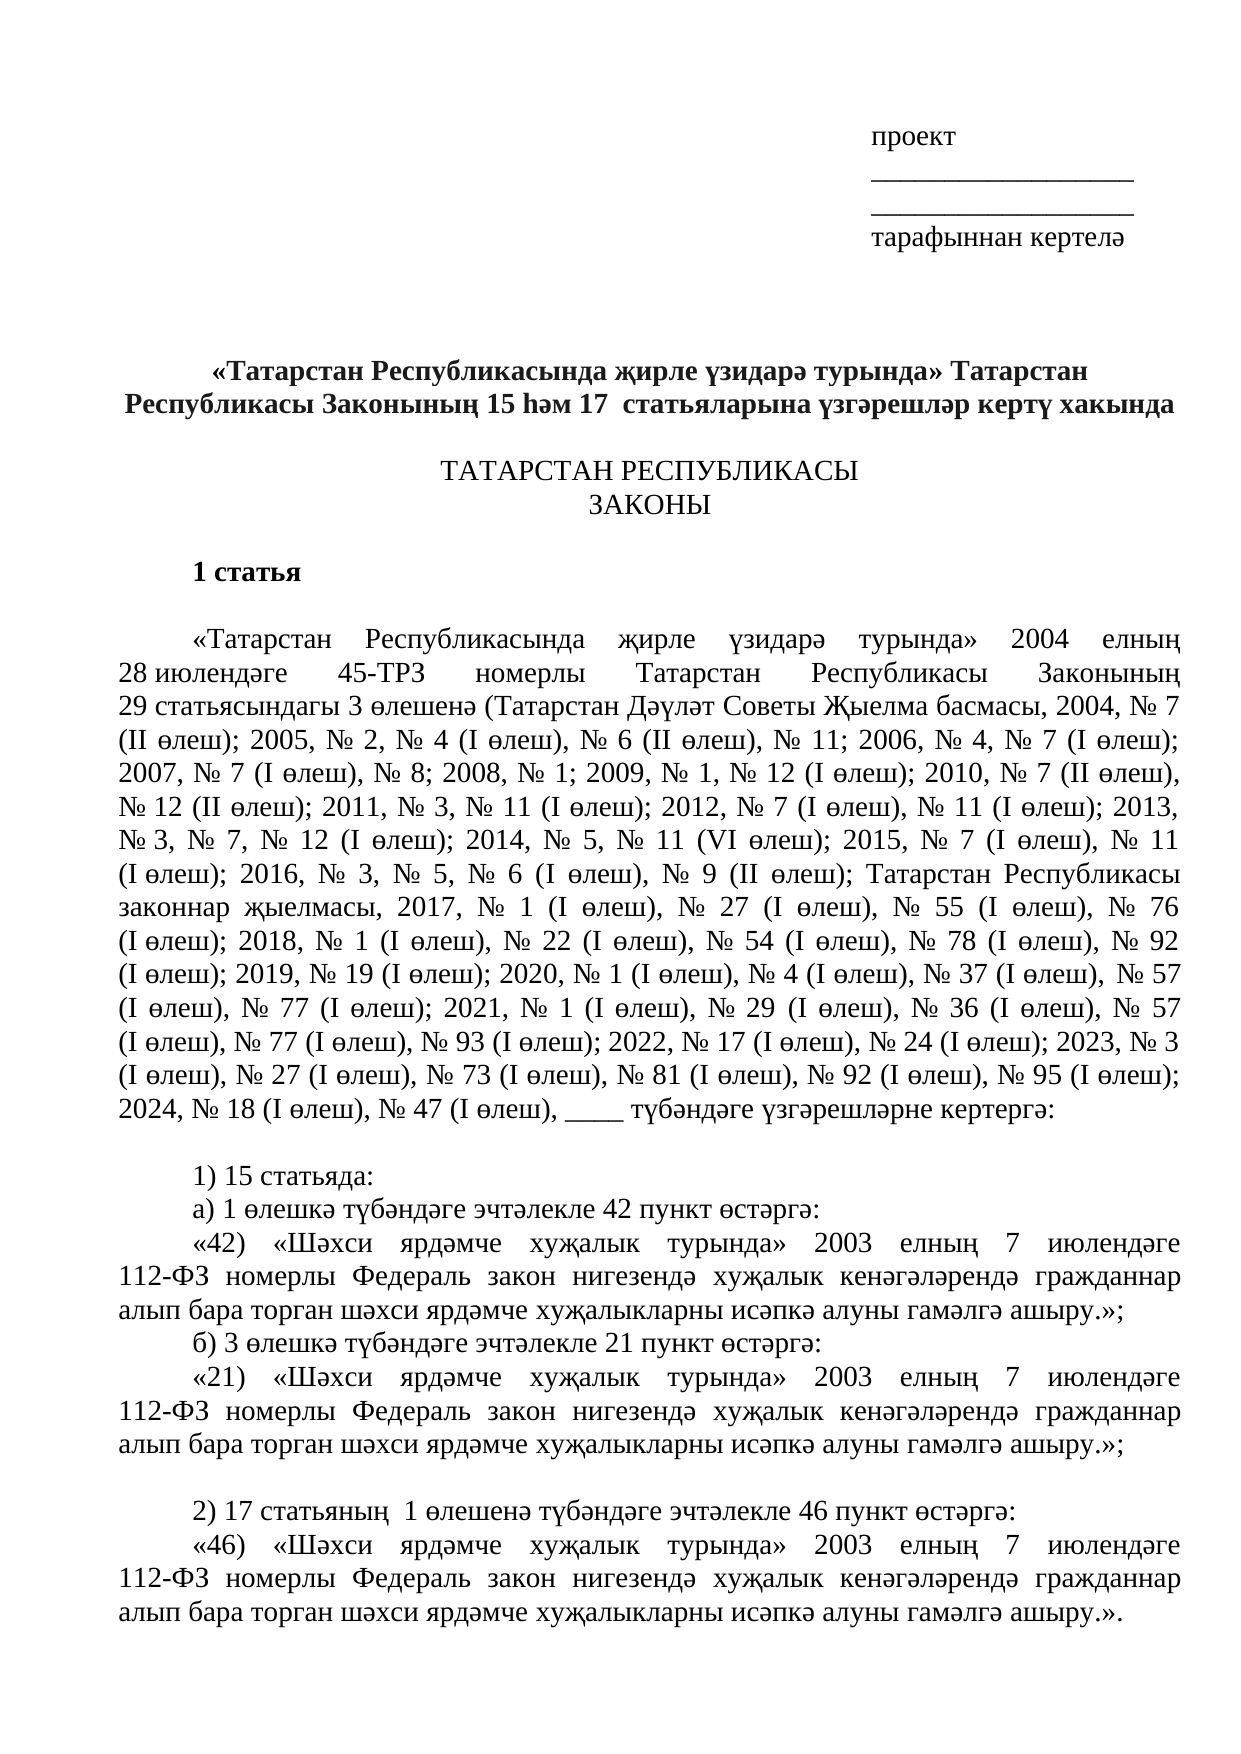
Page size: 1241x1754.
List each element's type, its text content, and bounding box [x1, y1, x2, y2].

text __________________ тарафыннан кертелә [871, 185, 1181, 252]
text проект [871, 118, 1181, 152]
text «21) «Шәхси ярдәмче хуҗалык турында» 2003 елның 7 июлендәге 112-ФЗ номерлы Федераль закон нигезендә хуҗалык кенәгәләрендә гражданнар алып бара торган шәхси ярдәмче хуҗалыкларны исәпкә алуны гамәлгә ашыру.»; [118, 1359, 1181, 1460]
text 2) 17 статьяның 1 өлешенә түбәндәге эчтәлекле 46 пункт өстәргә: [118, 1493, 1181, 1527]
text 1) 15 статьяда: [118, 1158, 1181, 1191]
text __________________ [871, 152, 1181, 185]
text а) 1 өлешкә түбәндәге эчтәлекле 42 пункт өстәргә: [118, 1191, 1181, 1225]
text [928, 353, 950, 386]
text «46) «Шәхси ярдәмче хуҗалык турында» 2003 елның 7 июлендәге 112-ФЗ номерлы Федераль закон нигезендә хуҗалык кенәгәләрендә гражданнар алып бара торган шәхси ярдәмче хуҗалыкларны исәпкә алуны гамәлгә ашыру.». [118, 1527, 1181, 1627]
text ЗАКОНЫ [118, 487, 1181, 521]
text 1 статья [118, 554, 1181, 588]
text «42) «Шәхси ярдәмче хуҗалык турында» 2003 елның 7 июлендәге 112-ФЗ номерлы Федераль закон нигезендә хуҗалык кенәгәләрендә гражданнар алып бара торган шәхси ярдәмче хуҗалыкларны исәпкә алуны гамәлгә ашыру.»; [118, 1225, 1181, 1326]
text б) 3 өлешкә түбәндәге эчтәлекле 21 пункт өстәргә: [118, 1326, 1181, 1359]
text ТАТАРСТАН РЕСПУБЛИКАСЫ [118, 453, 1181, 487]
text «Татарстан Республикасында җирле үзидарә турында» 2004 елның 28 июлендәге 45-ТРЗ номерлы Татарстан Республикасы Законының 29 статьясындагы 3 өлешенә (Татарстан Дәүләт Советы Җыелма басмасы, 2004, № 7 (II өлеш); 2005, № 2, № 4 (I өлеш), № 6 (II өлеш), № 11; 2006, № 4, № 7 (I өлеш); 2007, № 7 (I өлеш), № 8; 2008, № 1; 2009, № 1, № 12 (I өлеш); 2010, № 7 (II өлеш), № 12 (II өлеш); 2011, № 3, № 11 (I өлеш); 2012, № 7 (I өлеш), № 11 (I өлеш); 2013, № 3, № 7, № 12 (I өлеш); 2014, № 5, № 11 (VI өлеш); 2015, № 7 (I өлеш), № 11 (I өлеш); 2016, № 3, № 5, № 6 (I өлеш), № 9 (II өлеш); Татарстан Республикасы законнар җыелмасы, 2017, № 1 (I өлеш), № 27 (I өлеш), № 55 (I өлеш), № 76 (I өлеш); 2018, № 1 (I өлеш), № 22 (I өлеш), № 54 (I өлеш), № 78 (I өлеш), № 92 (I өлеш); 2019, № 19 (I өлеш); 2020, № 1 (I өлеш), № 4 (I өлеш), № 37 (I өлеш), № 57 (I өлеш), № 77 (I өлеш); 2021, № 1 (I өлеш), № 29 (I өлеш), № 36 (I өлеш), № 57 (I өлеш), № 77 (I өлеш), № 93 (I өлеш); 2022, № 17 (I өлеш), № 24 (I өлеш); 2023, № 3 (I өлеш), № 27 (I өлеш), № 73 (I өлеш), № 81 (I өлеш), № 92 (I өлеш), № 95 (I өлеш); 2024, № 18 (I өлеш), № 47 (I өлеш), ____ түбәндәге үзгәрешләрне кертергә: [118, 621, 1181, 1124]
